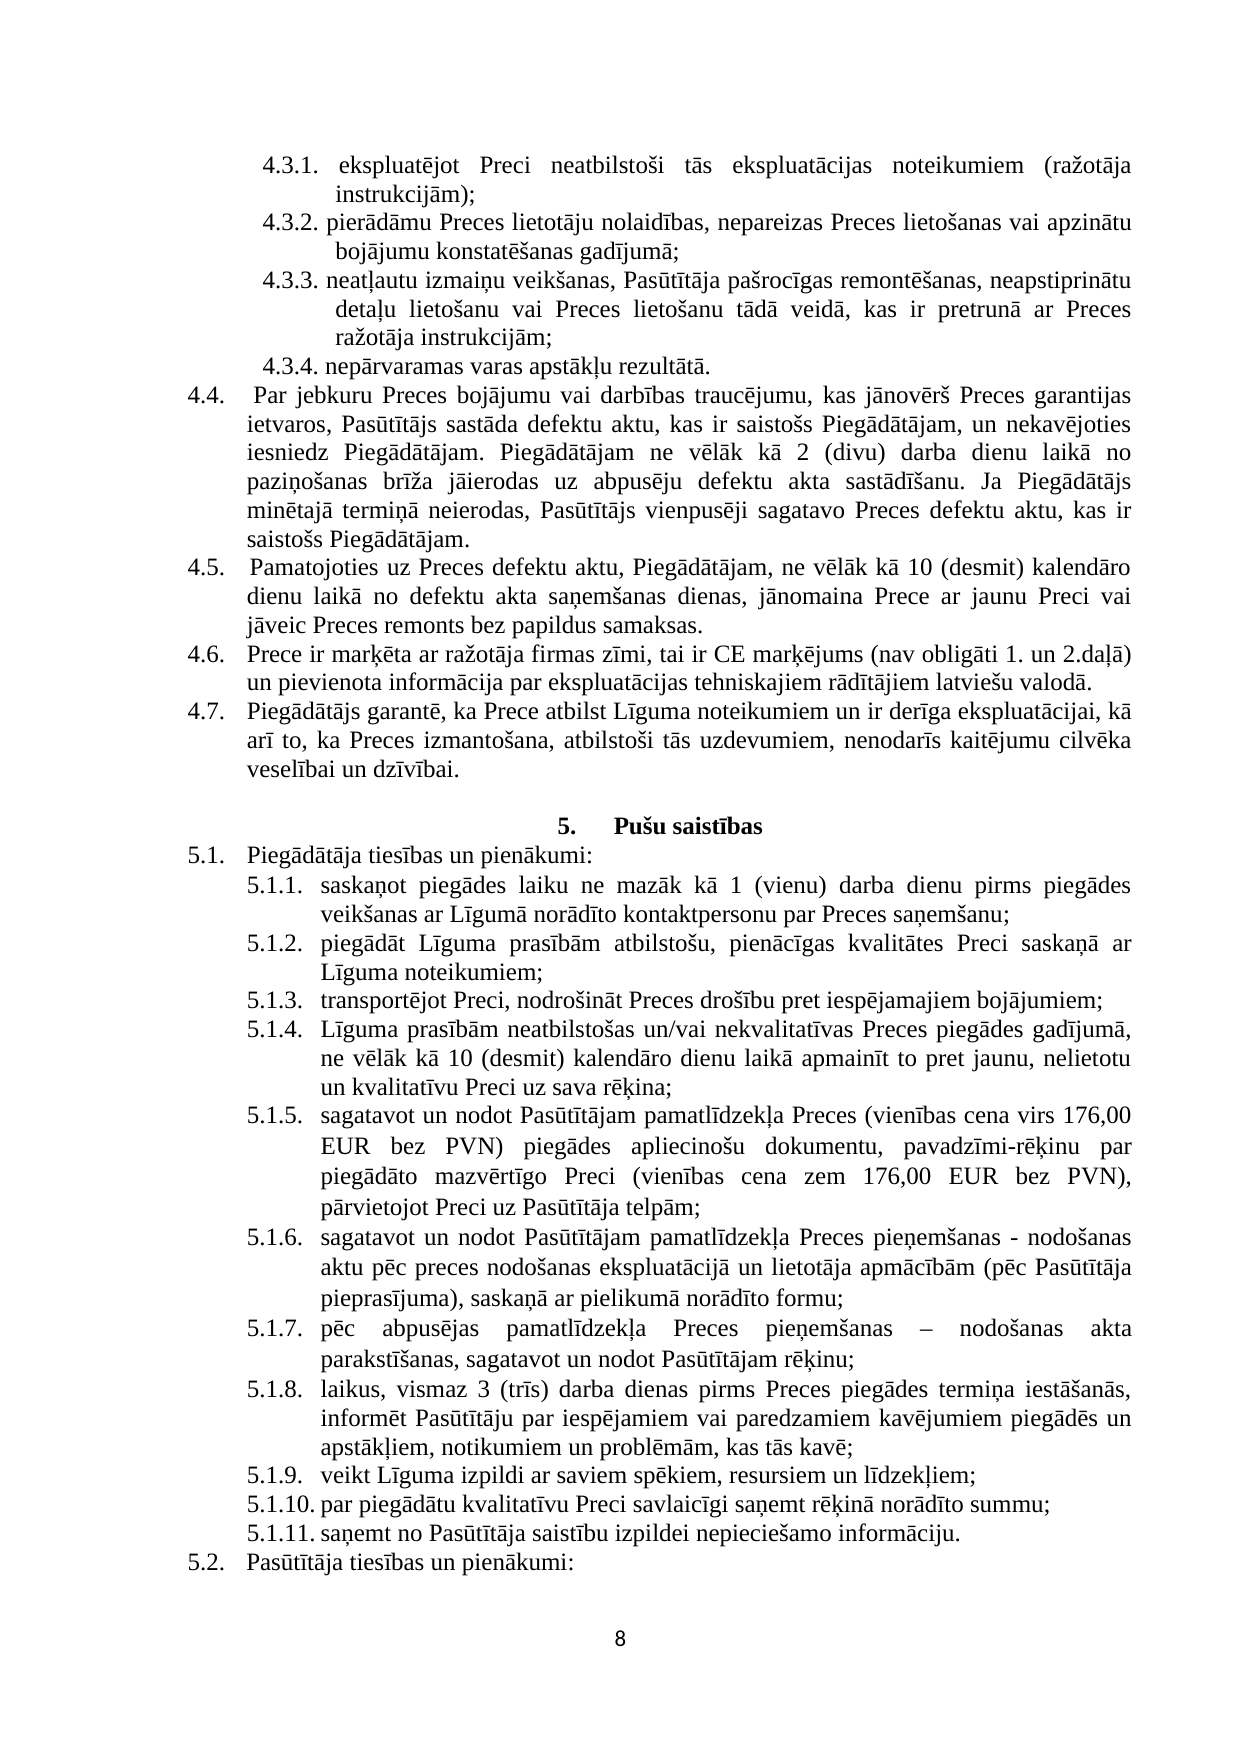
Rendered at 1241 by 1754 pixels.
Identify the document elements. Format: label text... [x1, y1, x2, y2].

text 4.3.1. ekspluatējot Preci neatbilstoši tās ekspluatācijas noteikumiem (ražotāja instrukcijām); [262, 150, 1132, 207]
text 4.4. Par jebkuru Preces bojājumu vai darbības traucējumu, kas jānovērš Preces garantijas ietvaros, Pasūtītājs sastāda defektu aktu, kas ir saistošs Piegādātājam, un nekavējoties iesniedz Piegādātājam. Piegādātājam ne vēlāk kā 2 (divu) darba dienu laikā no paziņošanas brīža jāierodas uz abpusēju defektu akta sastādīšanu. Ja Piegādātājs minētajā termiņā neierodas, Pasūtītājs vienpusēji sagatavo Preces defektu aktu, kas ir saistošs Piegādātājam. [187, 380, 1132, 552]
list piegādāt Līguma prasībām atbilstošu, pienācīgas kvalitātes Preci saskaņā ar Līguma noteikumiem; [247, 928, 1132, 985]
text 4.5. Pamatojoties uz Preces defektu aktu, Piegādātājam, ne vēlāk kā 10 (desmit) kalendāro dienu laikā no defektu akta saņemšanas dienas, jānomaina Prece ar jaunu Preci vai jāveic Preces remonts bez papildus samaksas. [187, 552, 1132, 639]
text 4.3.2. pierādāmu Preces lietotāju nolaidības, nepareizas Preces lietošanas vai apzinātu bojājumu konstatēšanas gadījumā; [262, 207, 1132, 265]
text 4.3.4. nepārvaramas varas apstākļu rezultātā. [262, 351, 1132, 380]
list Līguma prasībām neatbilstošas un/vai nekvalitatīvas Preces piegādes gadījumā, ne vēlāk kā 10 (desmit) kalendāro dienu laikā apmainīt to pret jaunu, nelietotu un kvalitatīvu Preci uz sava rēķina; [247, 1014, 1132, 1100]
text 4.6. Prece ir marķēta ar ražotāja firmas zīmi, tai ir CE marķējums (nav obligāti 1. un 2.daļā) un pievienota informācija par ekspluatācijas tehniskajiem rādītājiem latviešu valodā. [187, 639, 1132, 696]
text 4.7. Piegādātājs garantē, ka Prece atbilst Līguma noteikumiem un ir derīga ekspluatācijai, kā arī to, ka Preces izmantošana, atbilstoši tās uzdevumiem, nenodarīs kaitējumu cilvēka veselībai un dzīvībai. [187, 696, 1132, 782]
list Pasūtītāja tiesības un pienākumi: [187, 1547, 1132, 1575]
text 4.3.3. neatļautu izmaiņu veikšanas, Pasūtītāja pašrocīgas remontēšanas, neapstiprinātu detaļu lietošanu vai Preces lietošanu tādā veidā, kas ir pretrunā ar Preces ražotāja instrukcijām; [262, 265, 1132, 351]
list pēc abpusējas pamatlīdzekļa Preces pieņemšanas – nodošanas akta parakstīšanas, sagatavot un nodot Pasūtītājam rēķinu; [247, 1313, 1132, 1372]
list sagatavot un nodot Pasūtītājam pamatlīdzekļa Preces pieņemšanas - nodošanas aktu pēc preces nodošanas ekspluatācijā un lietotāja apmācībām (pēc Pasūtītāja pieprasījuma), saskaņā ar pielikumā norādīto formu; [247, 1222, 1132, 1312]
list saņemt no Pasūtītāja saistību izpildei nepieciešamo informāciju. [247, 1518, 1132, 1547]
list laikus, vismaz 3 (trīs) darba dienas pirms Preces piegādes termiņa iestāšanās, informēt Pasūtītāju par iespējamiem vai paredzamiem kavējumiem piegādēs un apstākļiem, notikumiem un problēmām, kas tās kavē; [247, 1374, 1132, 1460]
list Piegādātāja tiesības un pienākumi: [187, 840, 1132, 869]
list Pušu saistības [187, 811, 1132, 840]
list par piegādātu kvalitatīvu Preci savlaicīgi saņemt rēķinā norādīto summu; [247, 1489, 1132, 1518]
list saskaņot piegādes laiku ne mazāk kā 1 (vienu) darba dienu pirms piegādes veikšanas ar Līgumā norādīto kontaktpersonu par Preces saņemšanu; [247, 870, 1132, 928]
list transportējot Preci, nodrošināt Preces drošību pret iespējamajiem bojājumiem; [247, 985, 1132, 1014]
list sagatavot un nodot Pasūtītājam pamatlīdzekļa Preces (vienības cena virs 176,00 EUR bez PVN) piegādes apliecinošu dokumentu, pavadzīmi-rēķinu par piegādāto mazvērtīgo Preci (vienības cena zem 176,00 EUR bez PVN), pārvietojot Preci uz Pasūtītāja telpām; [247, 1100, 1132, 1220]
list veikt Līguma izpildi ar saviem spēkiem, resursiem un līdzekļiem; [247, 1460, 1132, 1489]
